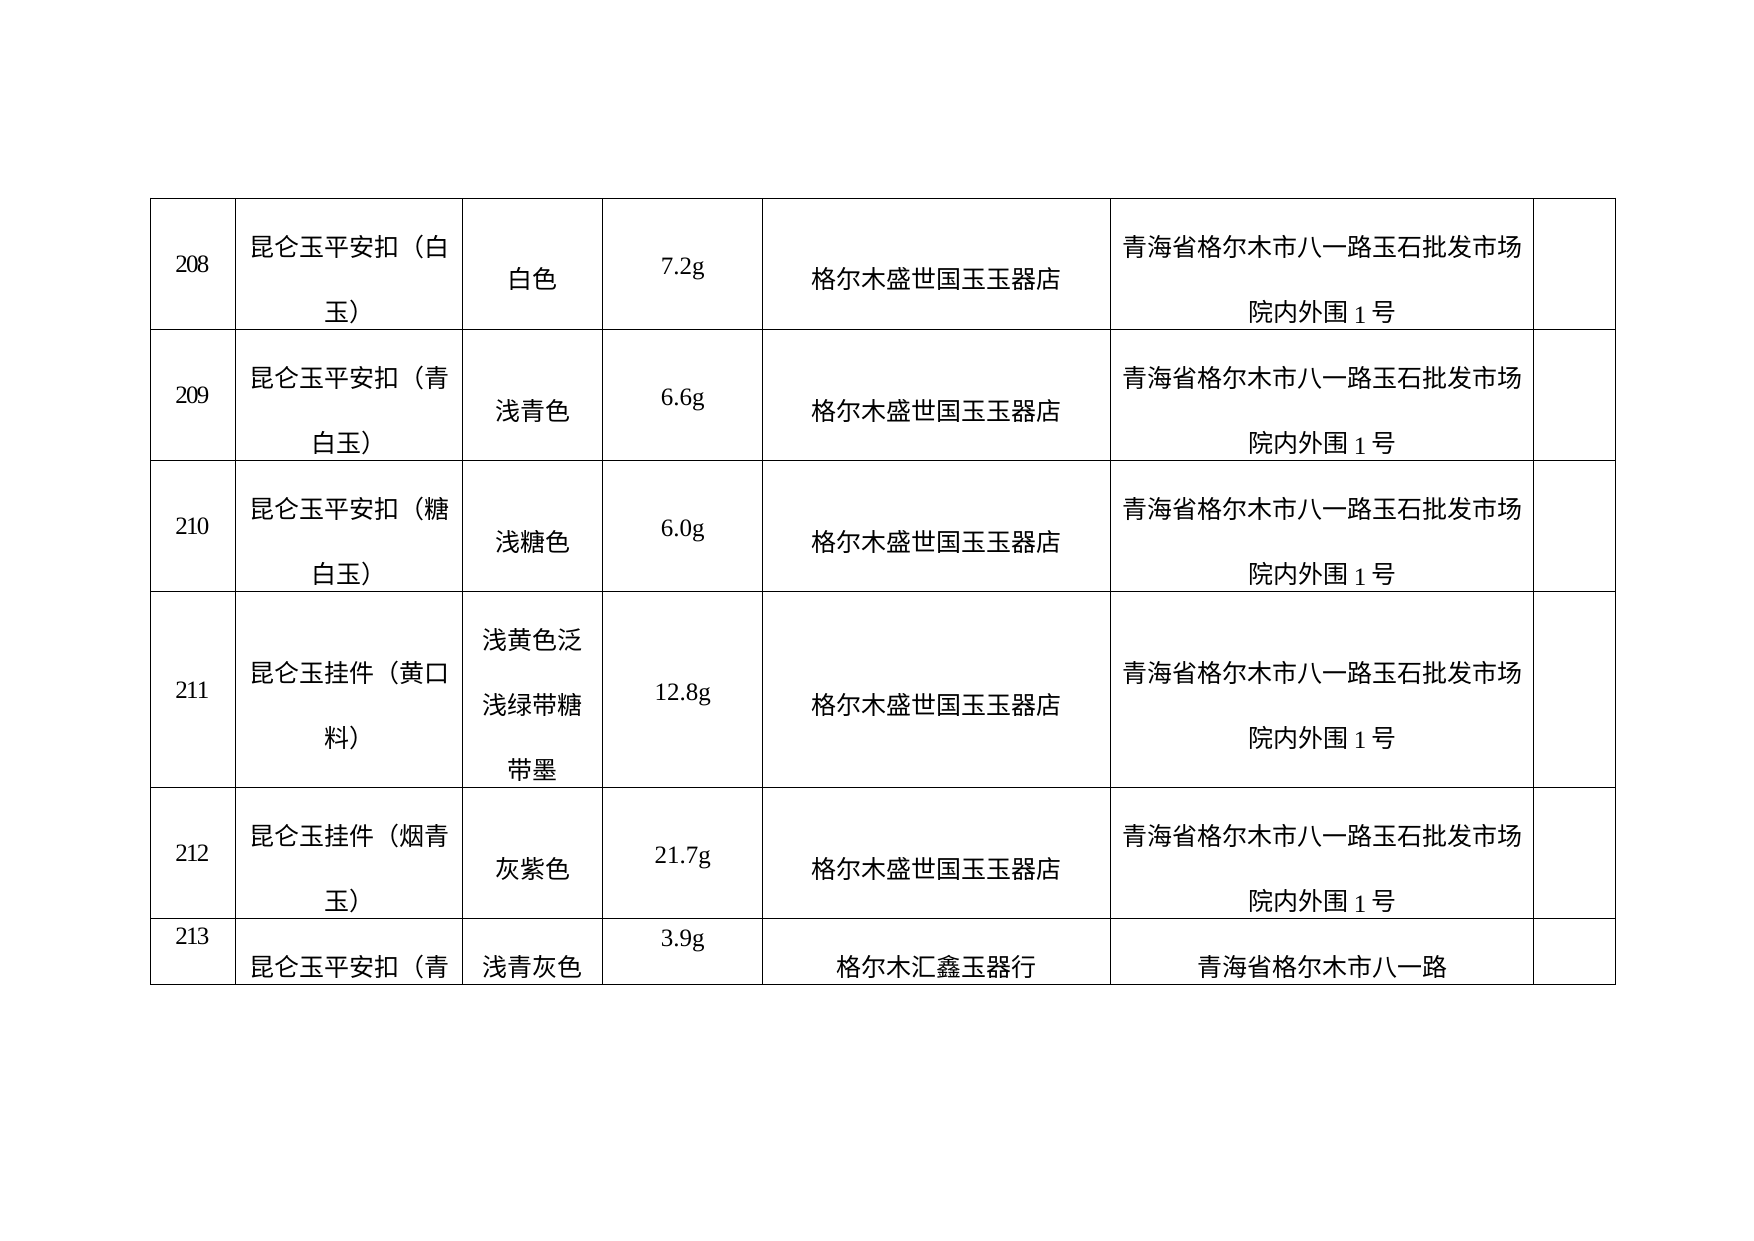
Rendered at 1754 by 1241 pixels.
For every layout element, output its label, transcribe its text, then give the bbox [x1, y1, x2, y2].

table_cell 白色 [463, 199, 602, 329]
table_cell 3.9g [603, 919, 762, 984]
table_cell 昆仑玉平安扣（青白玉） [236, 330, 462, 460]
table_cell 格尔木盛世国玉玉器店 [763, 788, 1110, 918]
table_cell 格尔木盛世国玉玉器店 [763, 199, 1110, 329]
table_cell 213 [151, 919, 235, 984]
table_cell 211 [151, 592, 235, 787]
table_cell 208 [151, 199, 235, 329]
table_cell 格尔木盛世国玉玉器店 [763, 592, 1110, 787]
table_cell 浅糖色 [463, 461, 602, 591]
table_cell 格尔木盛世国玉玉器店 [763, 330, 1110, 460]
table_cell 昆仑玉平安扣（白玉） [236, 199, 462, 329]
table_cell 昆仑玉挂件（烟青玉） [236, 788, 462, 918]
table_cell 青海省格尔木市八一路玉石批发市场院内外围1号 [1111, 461, 1533, 591]
table_cell 6.0g [603, 461, 762, 591]
table_cell 210 [151, 461, 235, 591]
table_cell 212 [151, 788, 235, 918]
table_cell 昆仑玉平安扣（糖白玉） [236, 461, 462, 591]
table_cell 浅黄色泛浅绿带糖带墨 [463, 592, 602, 787]
table_cell 青海省格尔木市八一路玉石批发市场院内外围1号 [1111, 199, 1533, 329]
table_cell 12.8g [603, 592, 762, 787]
table_cell [1534, 330, 1615, 460]
table_cell 灰紫色 [463, 788, 602, 918]
table_cell [1534, 592, 1615, 787]
table_cell 209 [151, 330, 235, 460]
table_cell [1534, 788, 1615, 918]
table_cell 青海省格尔木市八一路玉石批发市场院内外围1号 [1111, 592, 1533, 787]
table_cell 浅青灰色 [463, 919, 602, 984]
table_cell [1534, 461, 1615, 591]
table_cell 21.7g [603, 788, 762, 918]
table_cell 浅青色 [463, 330, 602, 460]
table_cell 昆仑玉挂件（黄口料） [236, 592, 462, 787]
table_cell 7.2g [603, 199, 762, 329]
table_cell 昆仑玉平安扣（青白玉） [236, 919, 462, 984]
table_cell 青海省格尔木市八一路玉石批发市场院内外围1号 [1111, 330, 1533, 460]
table_cell [1534, 919, 1615, 984]
table_cell [1534, 199, 1615, 329]
table_cell 6.6g [603, 330, 762, 460]
table_cell 格尔木汇鑫玉器行 [763, 919, 1110, 984]
table_cell 格尔木盛世国玉玉器店 [763, 461, 1110, 591]
table_cell 青海省格尔木市八一路玉石批发市场院内外围1号 [1111, 788, 1533, 918]
table_cell 青海省格尔木市八一路 [1111, 919, 1533, 984]
